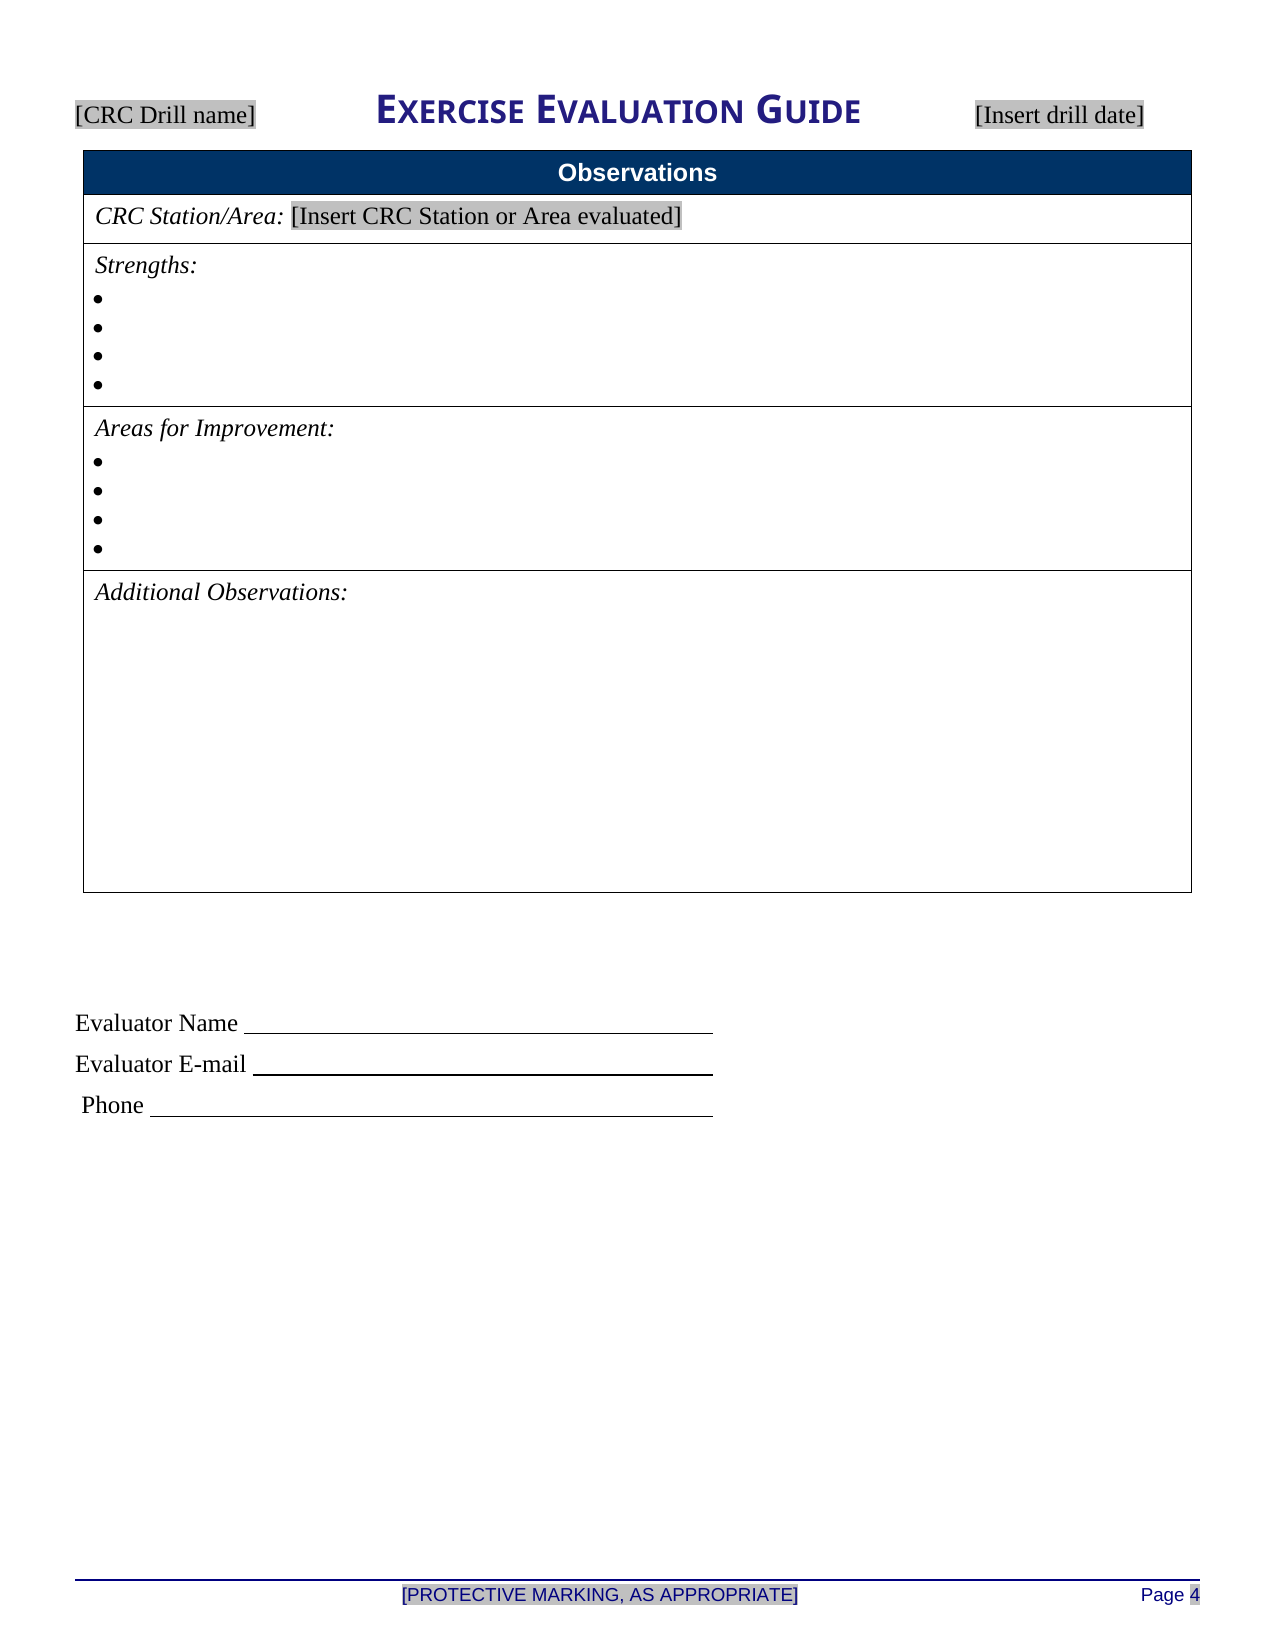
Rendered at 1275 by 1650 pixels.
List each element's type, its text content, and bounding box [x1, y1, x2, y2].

table_header Observations [84, 151, 1191, 194]
table_cell CRC Station/Area: [Insert CRC Station or Area evaluated] [84, 195, 1191, 243]
table_cell Strengths: [84, 244, 1191, 406]
text Evaluator Name [75, 1008, 1200, 1037]
table_cell Additional Observations: [84, 571, 1191, 892]
table_cell Areas for Improvement: [84, 407, 1191, 570]
text Evaluator E-mail [75, 1049, 1200, 1078]
text Phone [75, 1091, 1200, 1119]
